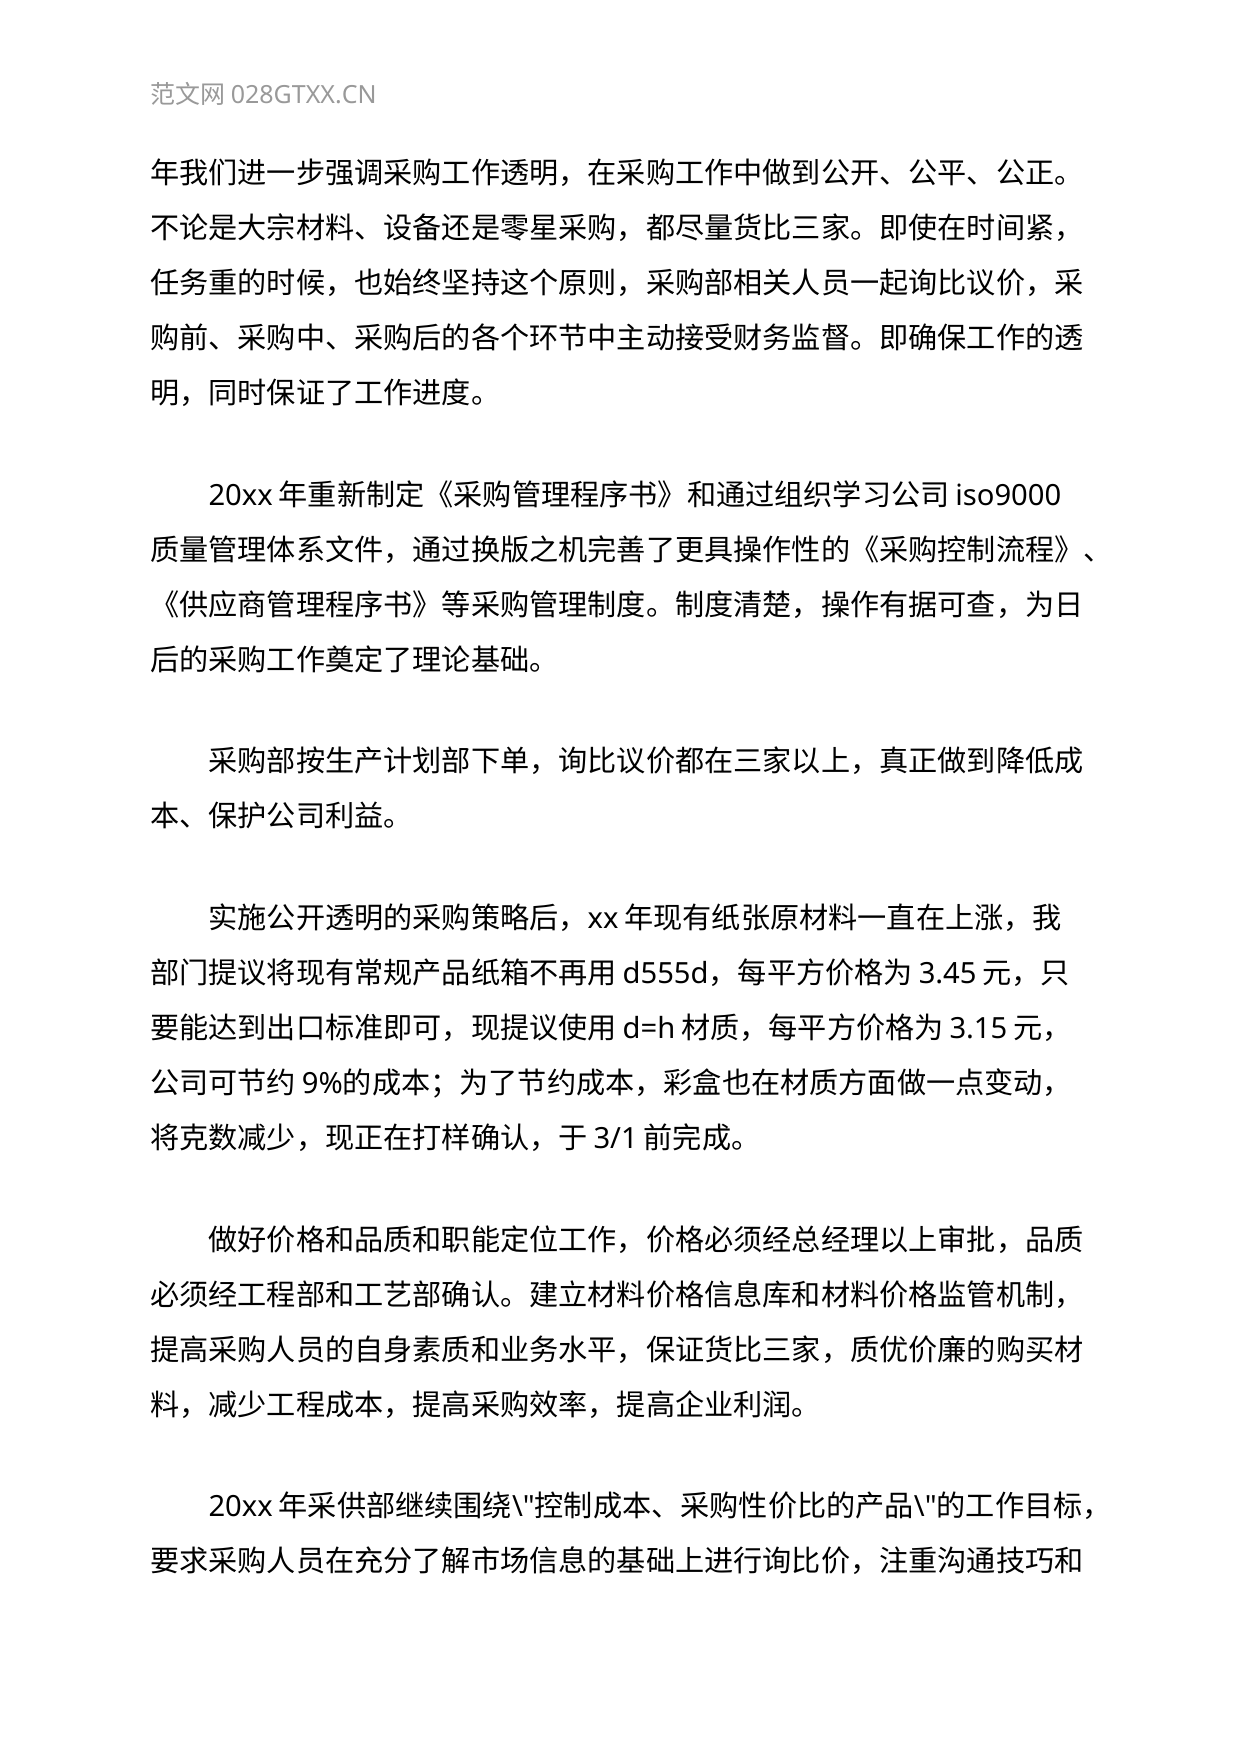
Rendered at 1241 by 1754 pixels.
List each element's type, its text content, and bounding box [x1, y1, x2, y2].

text 采购部按生产计划部下单，询比议价都在三家以上，真正做到降低成本、保护公司利益。 [150, 738, 1090, 835]
text 20xx年重新制定《采购管理程序书》和通过组织学习公司iso9000质量管理体系文件，通过换版之机完善了更具操作性的《采购控制流程》、《供应商管理程序书》等采购管理制度。制度清楚，操作有据可查，为日后的采购工作奠定了理论基础。 [150, 471, 1090, 678]
text 实施公开透明的采购策略后，xx年现有纸张原材料一直在上涨，我部门提议将现有常规产品纸箱不再用d555d，每平方价格为3.45元，只要能达到出口标准即可，现提议使用d=h材质，每平方价格为3.15元，公司可节约9%的成本；为了节约成本，彩盒也在材质方面做一点变动，将克数减少，现正在打样确认，于3/1前完成。 [150, 894, 1090, 1157]
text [150, 1483, 1090, 1580]
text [150, 150, 1090, 412]
text 做好价格和品质和职能定位工作，价格必须经总经理以上审批，品质必须经工程部和工艺部确认。建立材料价格信息库和材料价格监管机制，提高采购人员的自身素质和业务水平，保证货比三家，质优价廉的购买材料，减少工程成本，提高采购效率，提高企业利润。 [150, 1217, 1090, 1423]
